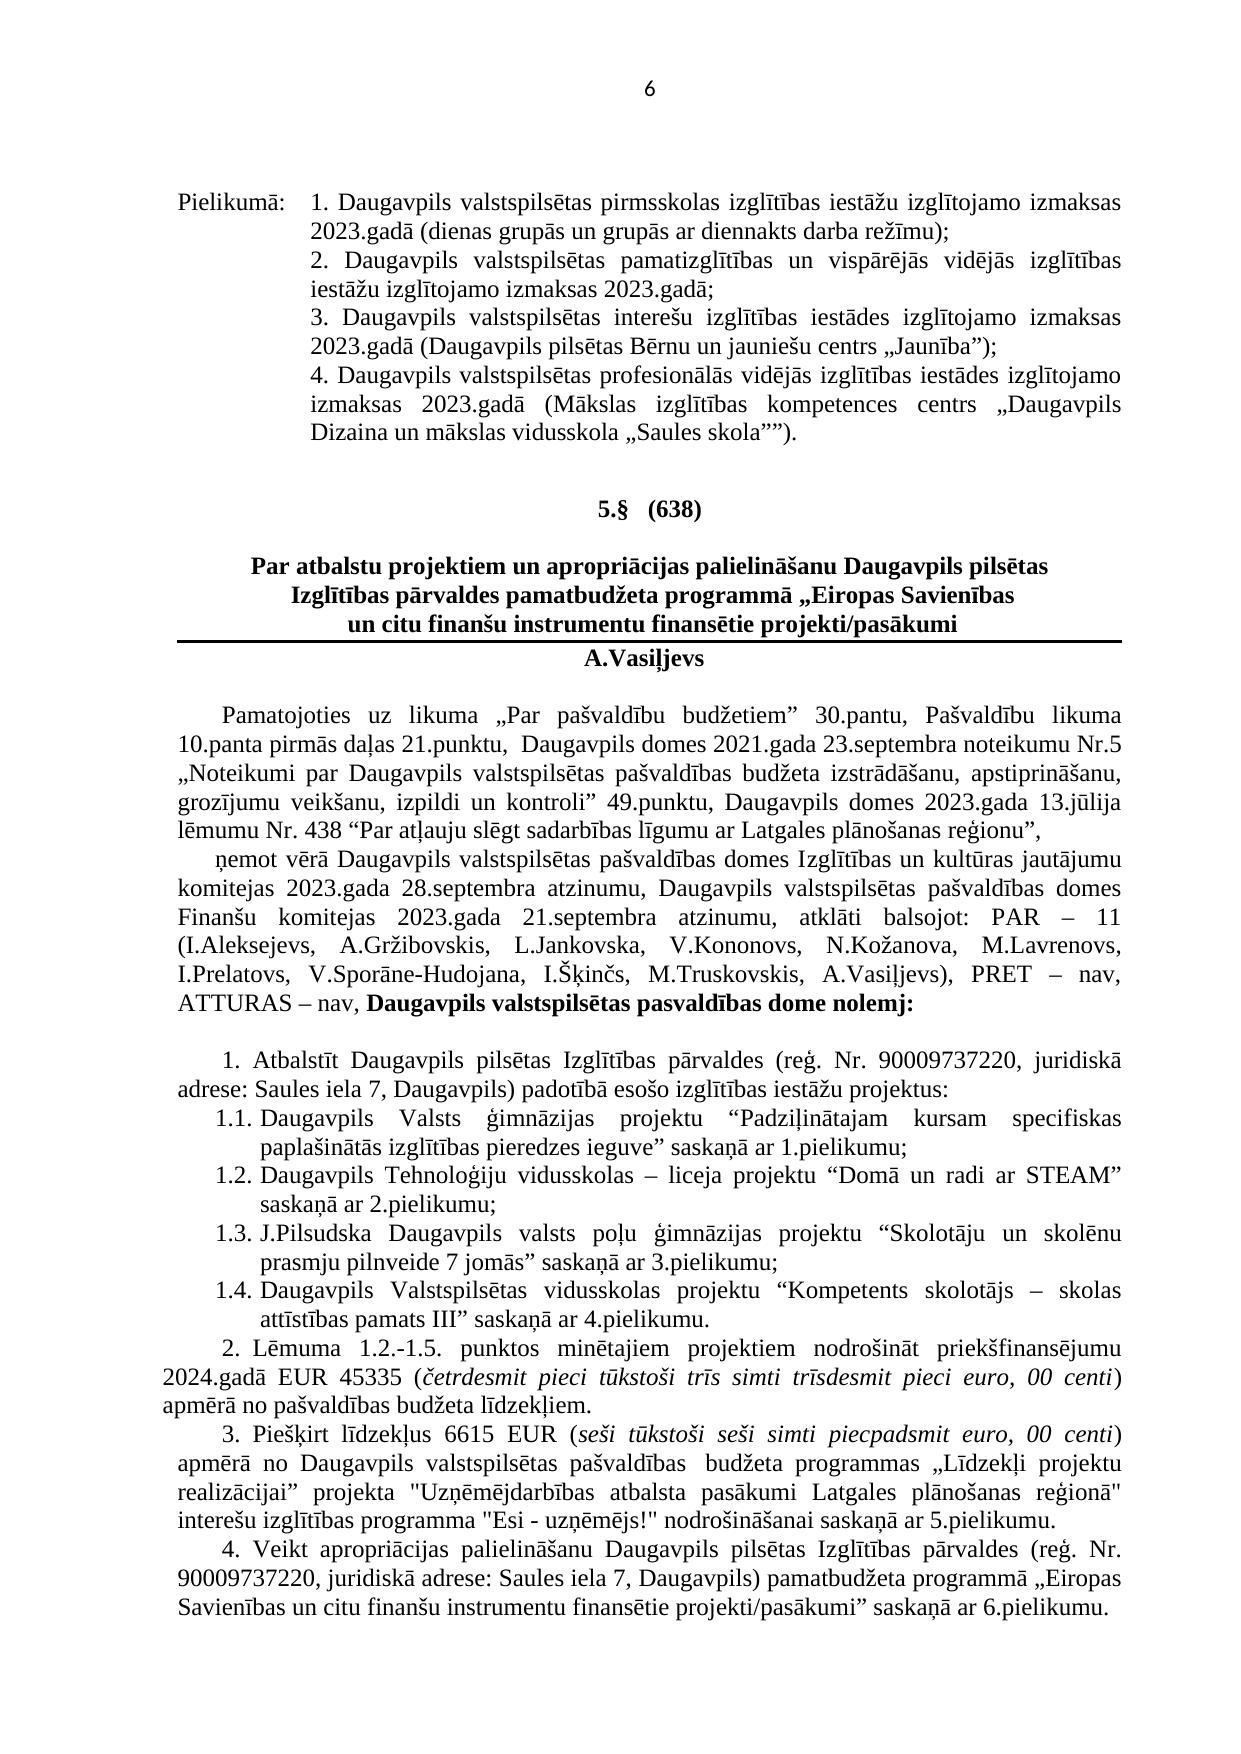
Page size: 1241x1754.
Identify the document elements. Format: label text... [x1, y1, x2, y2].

subtitle un citu finanšu instrumentu finansētie projekti/pasākumi [177, 609, 1122, 640]
list Daugavpils Valstspilsētas vidusskolas projektu “Kompetents skolotājs – skolas attīstības pamats III” saskaņā ar 4.pielikumu. [215, 1275, 1122, 1333]
text 4. Daugavpils valstspilsētas profesionālās vidējās izglītības iestādes izglītojamo izmaksas 2023.gadā (Mākslas izglītības kompetences centrs „Daugavpils Dizaina un mākslas vidusskola „Saules skola””). [310, 360, 1122, 446]
list Piešķirt līdzekļus 6615 EUR (seši tūkstoši seši simti piecpadsmit euro, 00 centi) apmērā no Daugavpils valstspilsētas pašvaldības budžeta programmas „Līdzekļi projektu realizācijai” projekta "Uzņēmējdarbības atbalsta pasākumi Latgales plānošanas reģionā" interešu izglītības programma "Esi - uzņēmējs!" nodrošināšanai saskaņā ar 5.pielikumu. [177, 1419, 1122, 1534]
list Veikt apropriācijas palielināšanu Daugavpils pilsētas Izglītības pārvaldes (reģ. Nr. 90009737220, juridiskā adrese: Saules iela 7, Daugavpils) pamatbudžeta programmā „Eiropas Savienības un citu finanšu instrumentu finansētie projekti/pasākumi” saskaņā ar 6.pielikumu. [177, 1534, 1122, 1620]
text 5.§ (638) [177, 494, 1122, 523]
text 2. Daugavpils valstspilsētas pamatizglītības un vispārējās vidējās izglītības iestāžu izglītojamo izmaksas 2023.gadā; [310, 245, 1122, 302]
list Atbalstīt Daugavpils pilsētas Izglītības pārvaldes (reģ. Nr. 90009737220, juridiskā adrese: Saules iela 7, Daugavpils) padotībā esošo izglītības iestāžu projektus: [177, 1045, 1122, 1103]
subtitle Izglītības pārvaldes pamatbudžeta programmā „Eiropas Savienības [177, 580, 1122, 609]
list J.Pilsudska Daugavpils valsts poļu ģimnāzijas projektu “Skolotāju un skolēnu prasmju pilnveide 7 jomās” saskaņā ar 3.pielikumu; [215, 1218, 1122, 1275]
text 3. Daugavpils valstspilsētas interešu izglītības iestādes izglītojamo izmaksas 2023.gadā (Daugavpils pilsētas Bērnu un jauniešu centrs „Jaunība”); [310, 302, 1122, 360]
list Daugavpils Valsts ģimnāzijas projektu “Padziļinātajam kursam specifiskas paplašinātās izglītības pieredzes ieguve” saskaņā ar 1.pielikumu; [215, 1103, 1122, 1160]
text Pielikumā: 1. Daugavpils valstspilsētas pirmsskolas izglītības iestāžu izglītojamo izmaksas 2023.gadā (dienas grupās un grupās ar diennakts darba režīmu); [177, 187, 1122, 245]
text Pamatojoties uz likuma „Par pašvaldību budžetiem” 30.pantu, Pašvaldību likuma 10.panta pirmās daļas 21.punktu, Daugavpils domes 2021.gada 23.septembra noteikumu Nr.5 „Noteikumi par Daugavpils valstspilsētas pašvaldības budžeta izstrādāšanu, apstiprināšanu, grozījumu veikšanu, izpildi un kontroli” 49.punktu, Daugavpils domes 2023.gada 13.jūlija lēmumu Nr. 438 “Par atļauju slēgt sadarbības līgumu ar Latgales plānošanas reģionu”, [177, 700, 1122, 844]
subtitle Par atbalstu projektiem un apropriācijas palielināšanu Daugavpils pilsētas [177, 551, 1122, 580]
text A.Vasiļjevs [177, 643, 1122, 672]
list Lēmuma 1.2.-1.5. punktos minētajiem projektiem nodrošināt priekšfinansējumu 2024.gadā EUR 45335 (četrdesmit pieci tūkstoši trīs simti trīsdesmit pieci euro, 00 centi) apmērā no pašvaldības budžeta līdzekļiem. [162, 1333, 1122, 1419]
text ņemot vērā Daugavpils valstspilsētas pašvaldības domes Izglītības un kultūras jautājumu komitejas 2023.gada 28.septembra atzinumu, Daugavpils valstspilsētas pašvaldības domes Finanšu komitejas 2023.gada 21.septembra atzinumu, atklāti balsojot: PAR – 11 (I.Aleksejevs, A.Gržibovskis, L.Jankovska, V.Kononovs, N.Kožanova, M.Lavrenovs, I.Prelatovs, V.Sporāne-Hudojana, I.Šķinčs, M.Truskovskis, A.Vasiļjevs), PRET – nav, ATTURAS – nav, Daugavpils valstspilsētas pasvaldības dome nolemj: [177, 844, 1122, 1017]
list Daugavpils Tehnoloģiju vidusskolas – liceja projektu “Domā un radi ar STEAM” saskaņā ar 2.pielikumu; [215, 1160, 1122, 1218]
